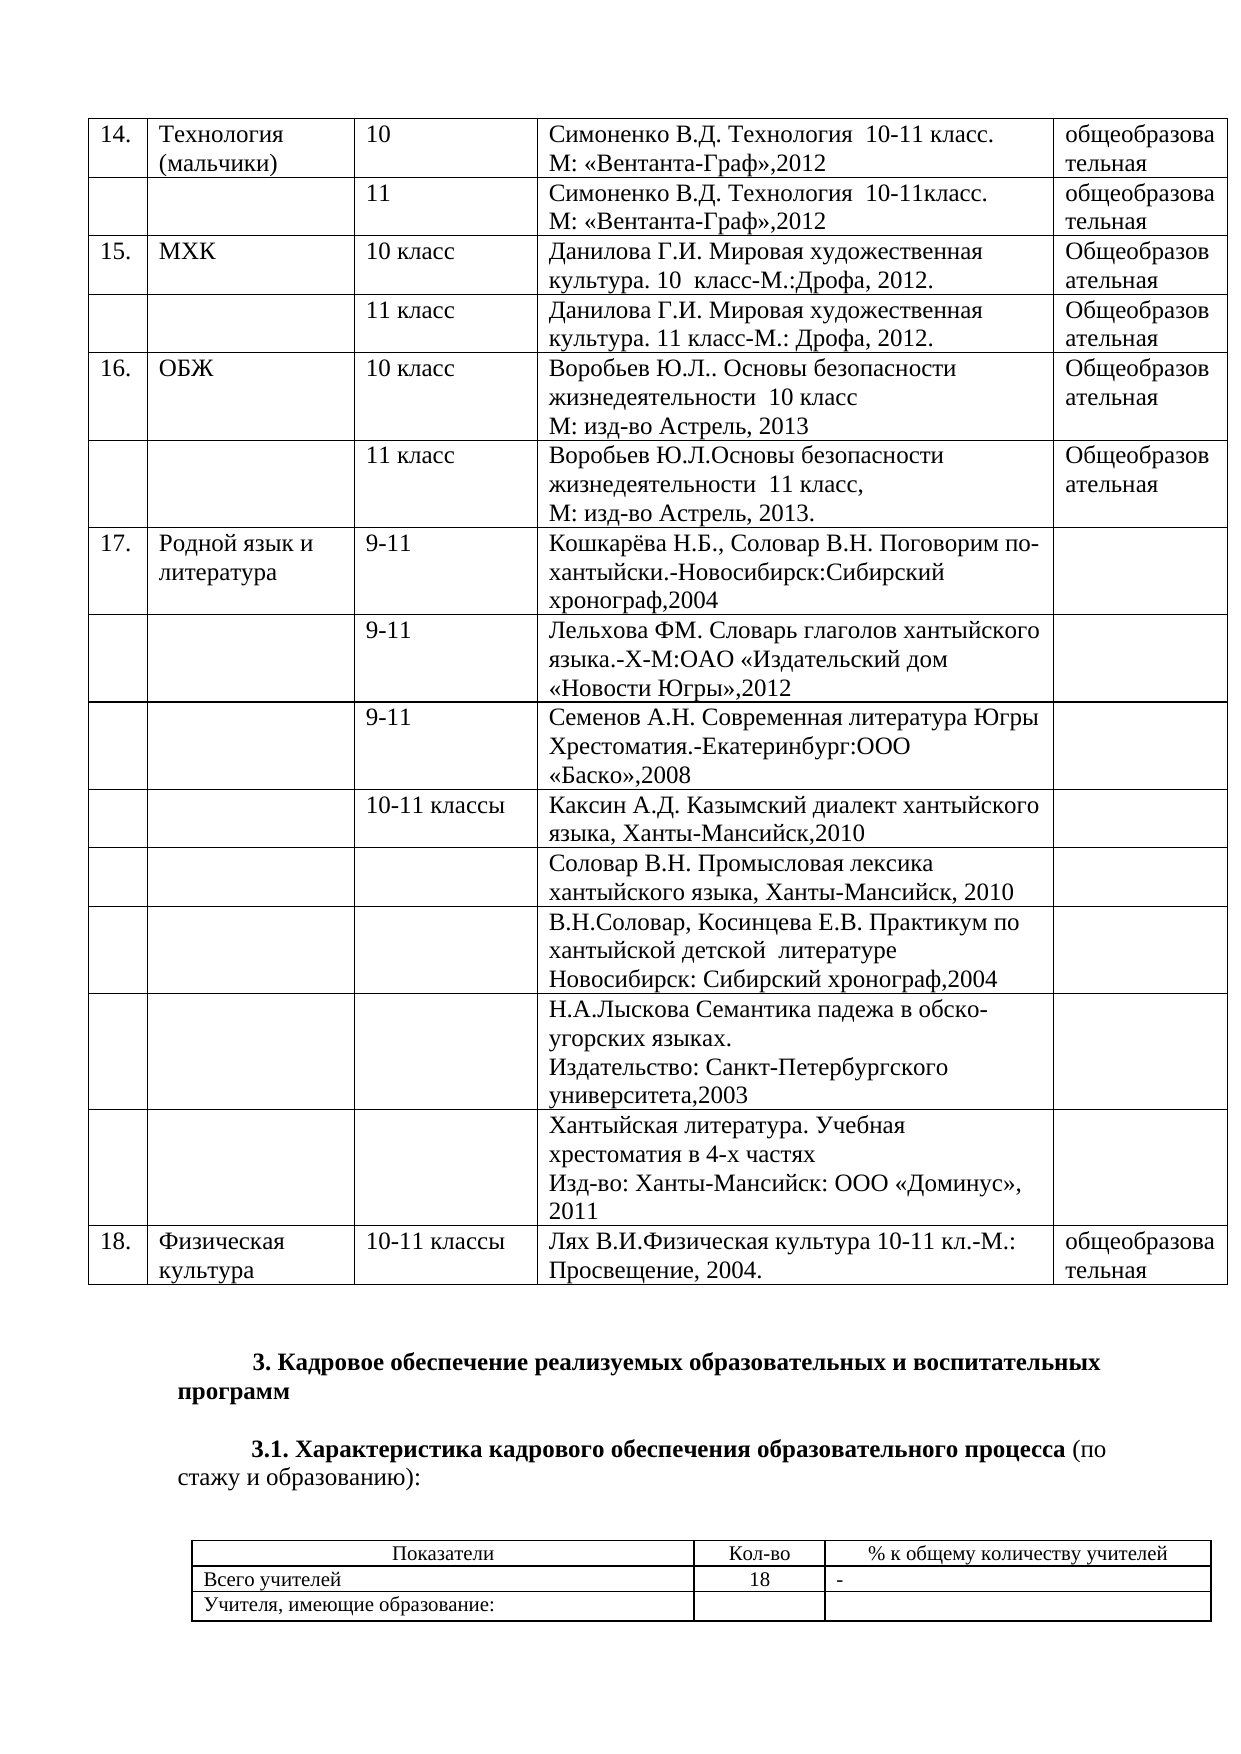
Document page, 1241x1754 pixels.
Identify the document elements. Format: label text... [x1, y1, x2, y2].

table_cell общеобразовательная [1054, 119, 1227, 177]
table_cell Общеобразовательная [1054, 295, 1227, 352]
table_cell Общеобразовательная [1054, 441, 1227, 527]
table_cell [1054, 790, 1227, 847]
table_cell [1054, 848, 1227, 906]
table_cell [148, 1110, 354, 1225]
table_cell Данилова Г.И. Мировая художественная культура. 11 класс-М.: Дрофа, 2012. [538, 295, 1053, 352]
table_cell 9-11 [355, 703, 537, 789]
table_cell [148, 790, 354, 847]
table_cell 9-11 [355, 528, 537, 614]
table_cell 11 класс [355, 441, 537, 527]
table_cell 11 класс [355, 295, 537, 352]
table_cell [148, 615, 354, 701]
table_cell [89, 615, 147, 701]
table_cell Семенов А.Н. Современная литература Югры Хрестоматия.-Екатеринбург:ООО «Баско»,2008 [538, 703, 1053, 789]
table_cell [355, 848, 537, 906]
table_cell 16. [89, 353, 147, 439]
table_cell Родной язык и литература [148, 528, 354, 614]
table_cell [1054, 907, 1227, 993]
table_cell [695, 1592, 824, 1620]
table_cell [826, 1592, 1210, 1620]
table_cell [148, 703, 354, 789]
table_cell 17. [89, 528, 147, 614]
table_cell В.Н.Соловар, Косинцева Е.В. Практикум по хантыйской детской литературе Новосибирск: Сибирский хронограф,2004 [538, 907, 1053, 993]
table_cell [1054, 1110, 1227, 1225]
table_cell [148, 848, 354, 906]
table_cell 10 класс [355, 353, 537, 439]
table_cell 10 [355, 119, 537, 177]
table_cell Симоненко В.Д. Технология 10-11класс. М: «Вентанта-Граф»,2012 [538, 178, 1053, 235]
table_cell общеобразовательная [1054, 178, 1227, 235]
table_cell [1054, 528, 1227, 614]
table_header Кол-во [695, 1541, 824, 1565]
table_cell ОБЖ [148, 353, 354, 439]
text 3.1. Характеристика кадрового обеспечения образовательного процесса (по стажу и образованию): [177, 1434, 1152, 1491]
table_cell [148, 178, 354, 235]
table_cell Хантыйская литература. Учебная хрестоматия в 4-х частях Изд-во: Ханты-Мансийск: ООО «Доминус», 2011 [538, 1110, 1053, 1225]
table_cell Учителя, имеющие образование: [193, 1592, 693, 1620]
table_cell Общеобразовательная [1054, 236, 1227, 294]
table_cell Соловар В.Н. Промысловая лексика хантыйского языка, Ханты-Мансийск, 2010 [538, 848, 1053, 906]
table_cell [148, 441, 354, 527]
table_cell [1054, 994, 1227, 1109]
table_cell [355, 1110, 537, 1225]
table_cell [355, 907, 537, 993]
table_cell [355, 994, 537, 1109]
table_cell [89, 441, 147, 527]
table_cell Кошкарёва Н.Б., Соловар В.Н. Поговорим по-хантыйски.-Новосибирск:Сибирский хронограф,2004 [538, 528, 1053, 614]
table_cell [89, 178, 147, 235]
table_cell [89, 848, 147, 906]
table_cell [89, 295, 147, 352]
table_cell Общеобразовательная [1054, 353, 1227, 439]
table_cell Данилова Г.И. Мировая художественная культура. 10 класс-М.:Дрофа, 2012. [538, 236, 1053, 294]
table_cell Лельхова ФМ. Словарь глаголов хантыйского языка.-Х-М:ОАО «Издательский дом «Новости Югры»,2012 [538, 615, 1053, 701]
table_cell [89, 907, 147, 993]
table_cell Симоненко В.Д. Технология 10-11 класс. М: «Вентанта-Граф»,2012 [538, 119, 1053, 177]
table_cell Всего учителей [193, 1567, 693, 1591]
table_cell МХК [148, 236, 354, 294]
table_cell [148, 295, 354, 352]
table_cell 18. [89, 1226, 147, 1284]
table_header Показатели [193, 1541, 693, 1565]
table_cell Лях В.И.Физическая культура 10-11 кл.-М.: Просвещение, 2004. [538, 1226, 1053, 1284]
table_cell [1054, 703, 1227, 789]
table_header % к общему количеству учителей [826, 1541, 1210, 1565]
table_cell 9-11 [355, 615, 537, 701]
table_cell Н.А.Лыскова Семантика падежа в обско-угорских языках. Издательство: Санкт-Петербургского университета,2003 [538, 994, 1053, 1109]
table_cell 18 [695, 1567, 824, 1591]
table_cell [89, 790, 147, 847]
table_cell [148, 994, 354, 1109]
table_cell [89, 994, 147, 1109]
table_cell Воробьев Ю.Л.Основы безопасности жизнедеятельности 11 класс, М: изд-во Астрель, 2013. [538, 441, 1053, 527]
table_cell [1054, 615, 1227, 701]
text 3. Кадровое обеспечение реализуемых образовательных и воспитательных программ [177, 1347, 1152, 1404]
table_cell [89, 703, 147, 789]
table_cell Воробьев Ю.Л.. Основы безопасности жизнедеятельности 10 класс М: изд-во Астрель, 2013 [538, 353, 1053, 439]
table_cell общеобразовательная [1054, 1226, 1227, 1284]
table_cell [89, 1110, 147, 1225]
table_cell 10-11 классы [355, 1226, 537, 1284]
table_cell - [826, 1567, 1210, 1591]
table_cell Каксин А.Д. Казымский диалект хантыйского языка, Ханты-Мансийск,2010 [538, 790, 1053, 847]
table_cell 11 [355, 178, 537, 235]
table_cell 10 класс [355, 236, 537, 294]
table_cell 10-11 классы [355, 790, 537, 847]
table_cell [148, 907, 354, 993]
table_cell 14. [89, 119, 147, 177]
table_cell 15. [89, 236, 147, 294]
